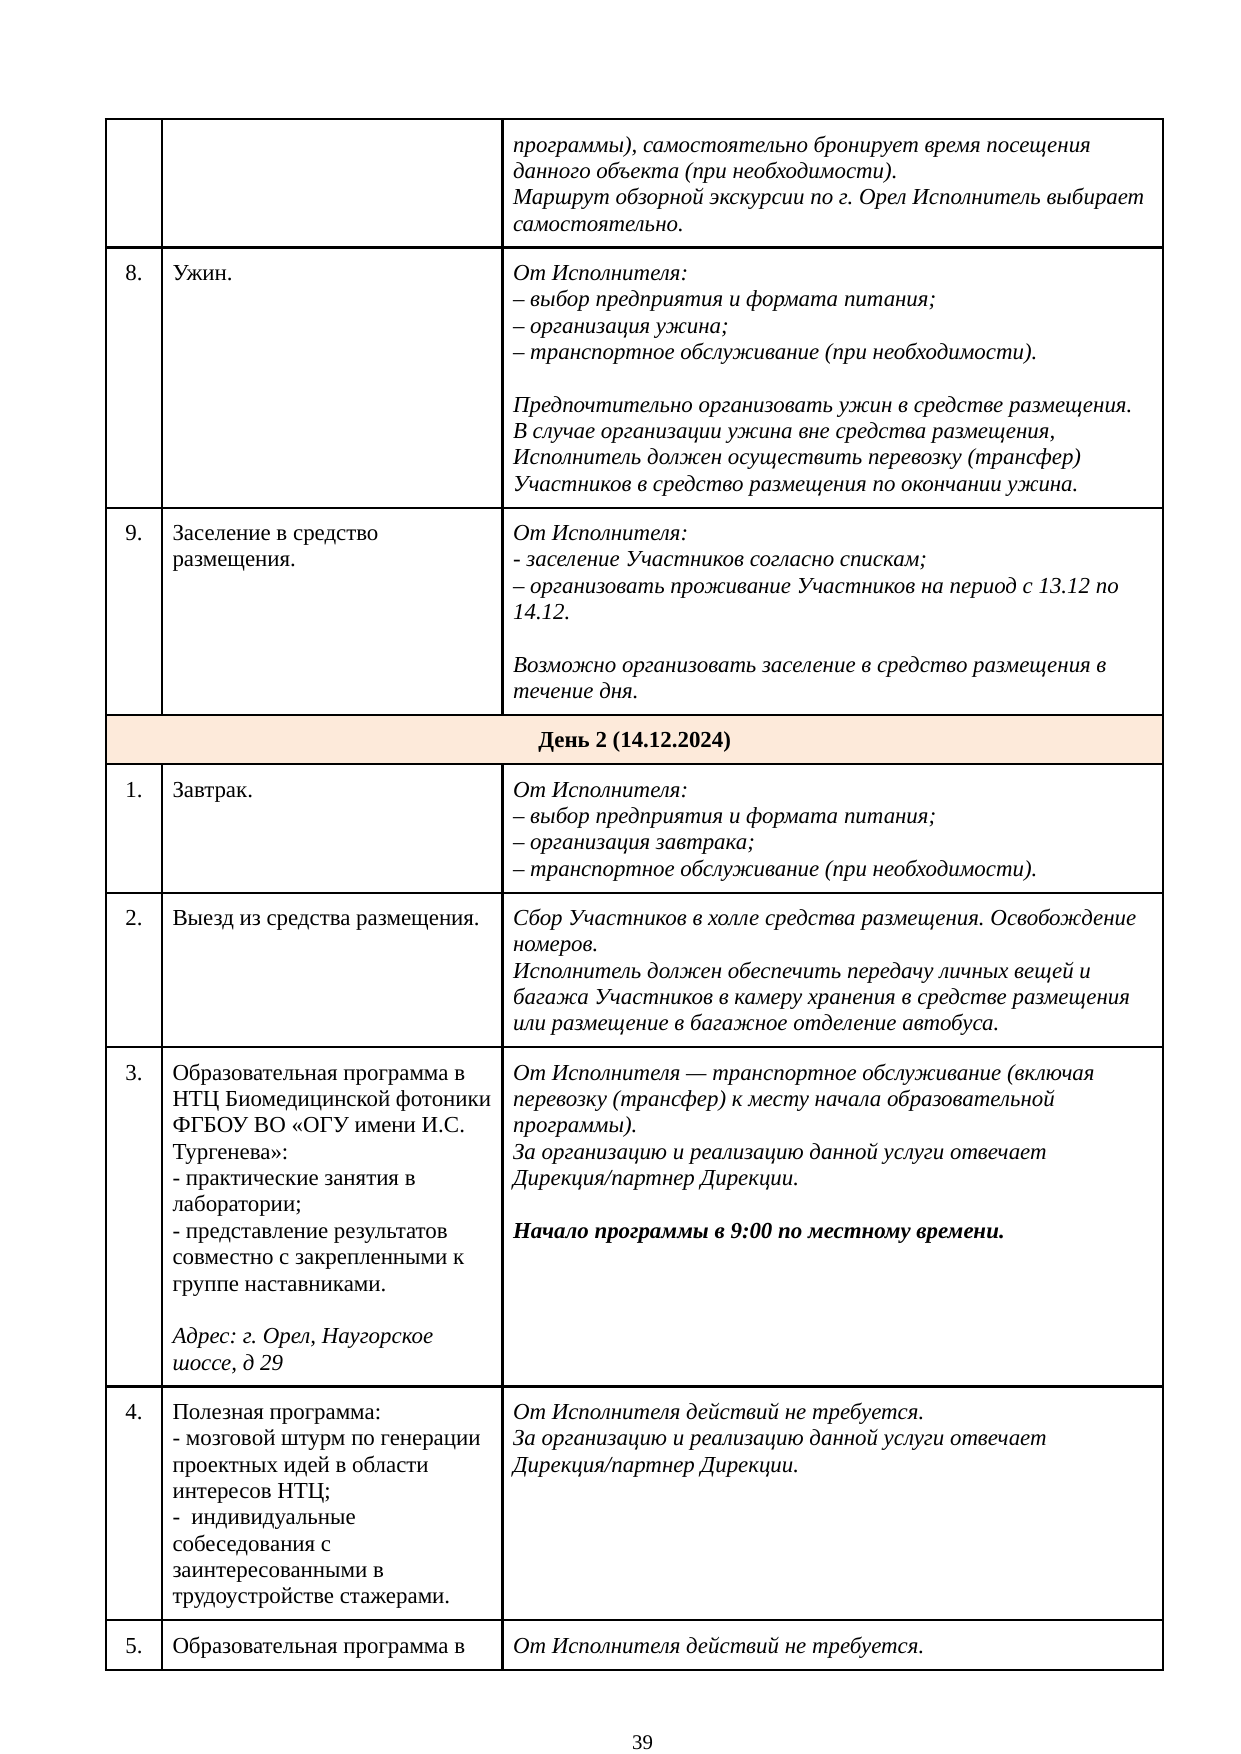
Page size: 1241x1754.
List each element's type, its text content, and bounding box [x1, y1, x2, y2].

table_cell Полезная программа: - мозговой штурм по генерации проектных идей в области интересов НТЦ; - индивидуальные собеседования с заинтересованными в трудоустройстве стажерами. [163, 1388, 501, 1619]
table_cell Заселение в средство размещения. [163, 509, 501, 714]
table_cell Образовательная программа в НТЦ Биомедицинской фотоники ФГБОУ ВО «ОГУ имени И.С. Тургенева»: - практические занятия в лаборатории; - представление результатов совместно с закрепленными к группе наставниками. Адрес: г. Орел, Наугорское шоссе, д 29 [163, 1048, 501, 1385]
table_cell Сбор Участников в холле средства размещения. Освобождение номеров. Исполнитель должен обеспечить передачу личных вещей и багажа Участников в камеру хранения в средстве размещения или размещение в багажное отделение автобуса. [504, 894, 1162, 1046]
table_cell От Исполнителя: - заселение Участников согласно спискам; – организовать проживание Участников на период с 13.12 по 14.12. Возможно организовать заселение в средство размещения в течение дня. [504, 509, 1162, 714]
table_cell От Исполнителя: – выбор предприятия и формата питания; – организация ужина; – транспортное обслуживание (при необходимости). Предпочтительно организовать ужин в средстве размещения. В случае организации ужина вне средства размещения, Исполнитель должен осуществить перевозку (трансфер) Участников в средство размещения по окончании ужина. [504, 249, 1162, 507]
table_cell От Исполнителя: – выбор предприятия и формата питания; – организация завтрака; – транспортное обслуживание (при необходимости). [504, 765, 1162, 892]
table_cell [504, 120, 1162, 246]
table_cell 5. [107, 1621, 161, 1668]
table_cell 8. [107, 249, 161, 507]
table_cell Ужин. [163, 249, 501, 507]
table_cell 4. [107, 1388, 161, 1619]
table_cell Завтрак. [163, 765, 501, 892]
table_cell Выезд из средства размещения. [163, 894, 501, 1046]
table_cell 7. [107, 120, 161, 246]
table_cell 2. [107, 894, 161, 1046]
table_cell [504, 1621, 1162, 1668]
table_cell 3. [107, 1048, 161, 1385]
table_cell От Исполнителя — транспортное обслуживание (включая перевозку (трансфер) к месту начала образовательной программы). За организацию и реализацию данной услуги отвечает Дирекция/партнер Дирекции. Начало программы в 9:00 по местному времени. [504, 1048, 1162, 1385]
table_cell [504, 1388, 1162, 1619]
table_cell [163, 1621, 501, 1668]
table_cell 1. [107, 765, 161, 892]
table_cell День 2 (14.12.2024) [107, 716, 1162, 763]
table_cell 9. [107, 509, 161, 714]
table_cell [163, 120, 501, 246]
